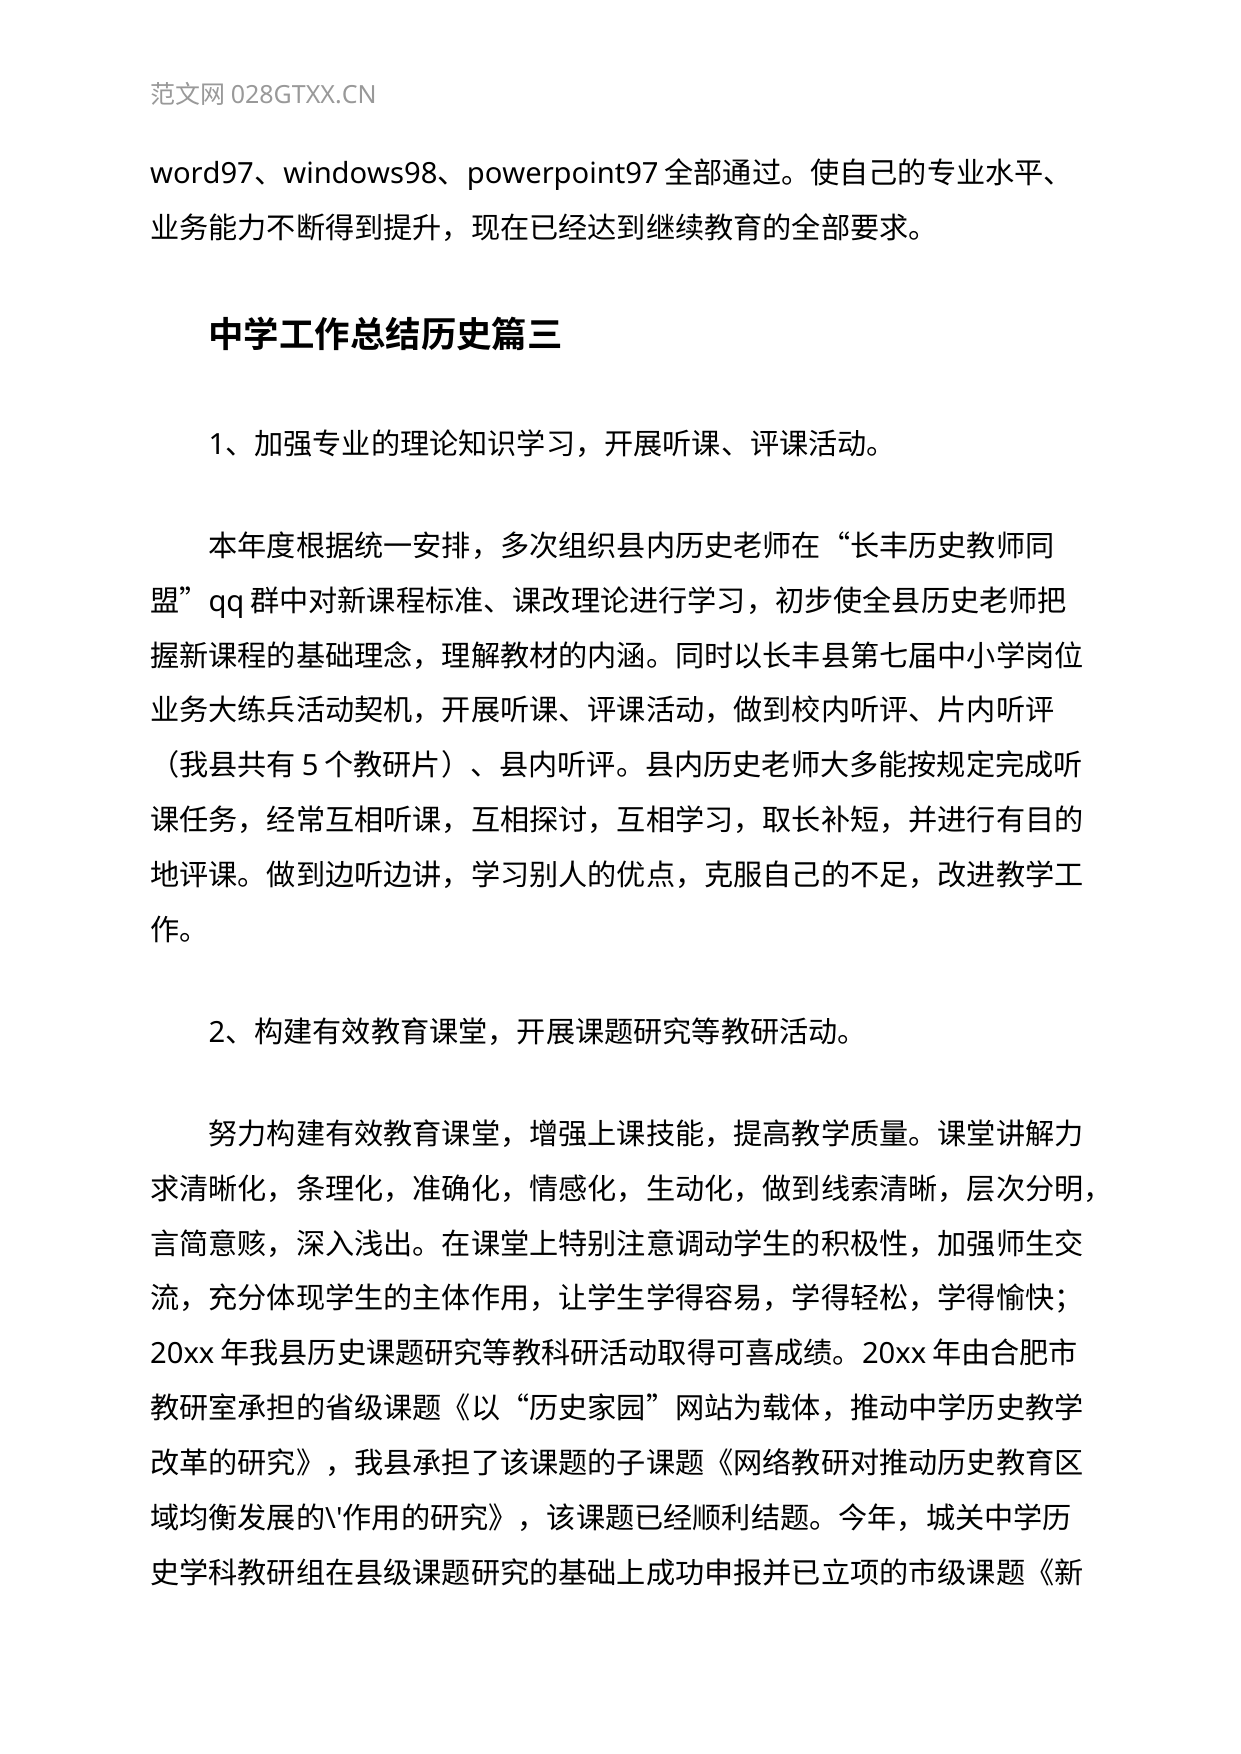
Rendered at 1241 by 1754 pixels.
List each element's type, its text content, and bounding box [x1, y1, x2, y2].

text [150, 150, 1090, 247]
text 2、构建有效教育课堂，开展课题研究等教研活动。 [150, 1008, 1090, 1051]
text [150, 1110, 1090, 1592]
text 中学工作总结历史篇三 [150, 307, 1090, 358]
text 1、加强专业的理论知识学习，开展听课、评课活动。 [150, 420, 1090, 463]
text 本年度根据统一安排，多次组织县内历史老师在“长丰历史教师同盟”qq群中对新课程标准、课改理论进行学习，初步使全县历史老师把握新课程的基础理念，理解教材的内涵。同时以长丰县第七届中小学岗位业务大练兵活动契机，开展听课、评课活动，做到校内听评、片内听评（我县共有5个教研片）、县内听评。县内历史老师大多能按规定完成听课任务，经常互相听课，互相探讨，互相学习，取长补短，并进行有目的地评课。做到边听边讲，学习别人的优点，克服自己的不足，改进教学工作。 [150, 522, 1090, 949]
